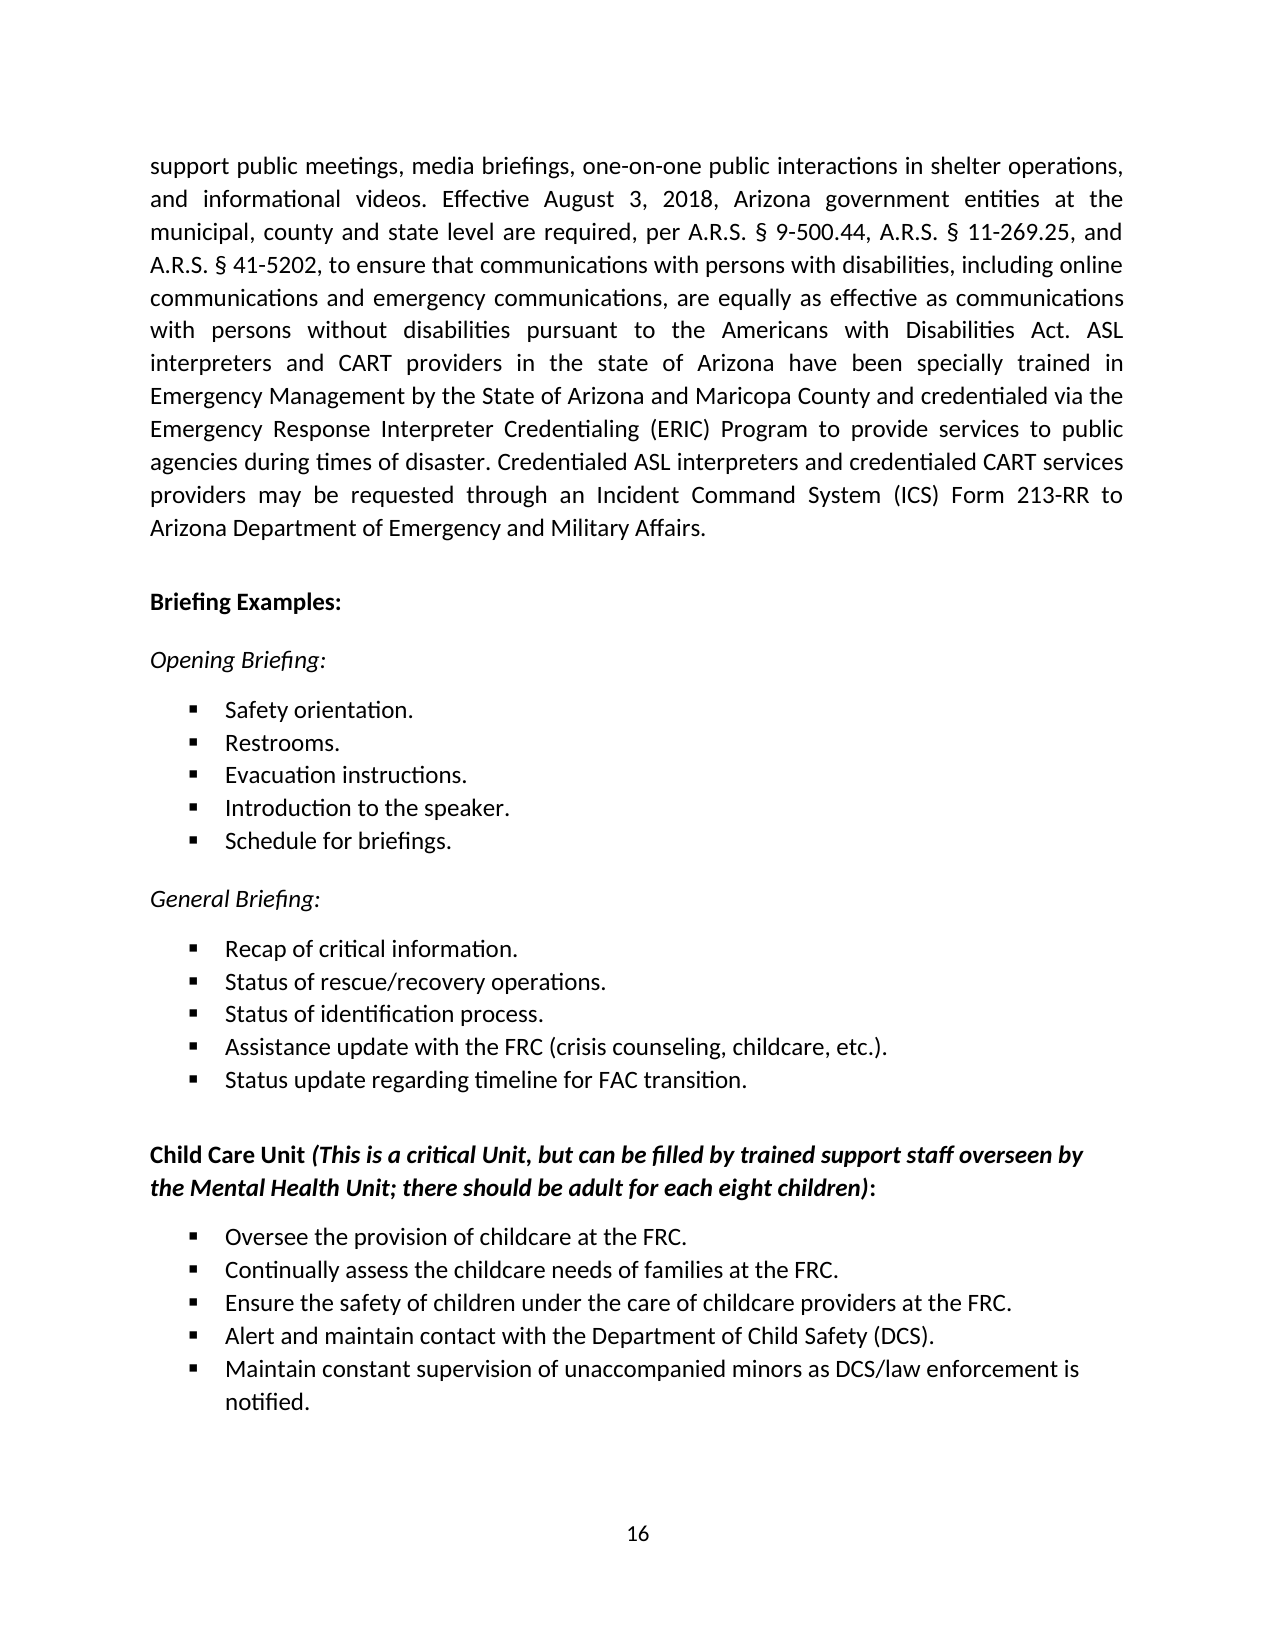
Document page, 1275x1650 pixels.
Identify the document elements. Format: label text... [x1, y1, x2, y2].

text Child Care Unit (This is a critical Unit, but can be filled by trained support staff overseen by the Mental Health Unit; there should be adult for each eight children): [150, 1139, 1125, 1202]
list Status update regarding timeline for FAC transition. [187, 1064, 1125, 1095]
list Maintain constant supervision of unaccompanied minors as DCS/law enforcement is notified. [187, 1353, 1125, 1416]
list Recap of critical information. [187, 933, 1125, 963]
text General Briefing: [150, 883, 1125, 914]
list Status of identification process. [187, 998, 1125, 1029]
list Continually assess the childcare needs of families at the FRC. [187, 1254, 1125, 1285]
list Schedule for briefings. [187, 825, 1125, 856]
list Alert and maintain contact with the Department of Child Safety (DCS). [187, 1320, 1125, 1351]
list Status of rescue/recovery operations. [187, 966, 1125, 996]
list Introduction to the speaker. [187, 792, 1125, 823]
list Safety orientation. [187, 694, 1125, 724]
text Briefing Examples: [150, 586, 1125, 617]
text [150, 150, 1125, 543]
text Opening Briefing: [150, 644, 1125, 675]
list Evacuation instructions. [187, 759, 1125, 790]
list Ensure the safety of children under the care of childcare providers at the FRC. [187, 1287, 1125, 1318]
list Oversee the provision of childcare at the FRC. [187, 1221, 1125, 1252]
list Restrooms. [187, 727, 1125, 757]
list Assistance update with the FRC (crisis counseling, childcare, etc.). [187, 1031, 1125, 1062]
